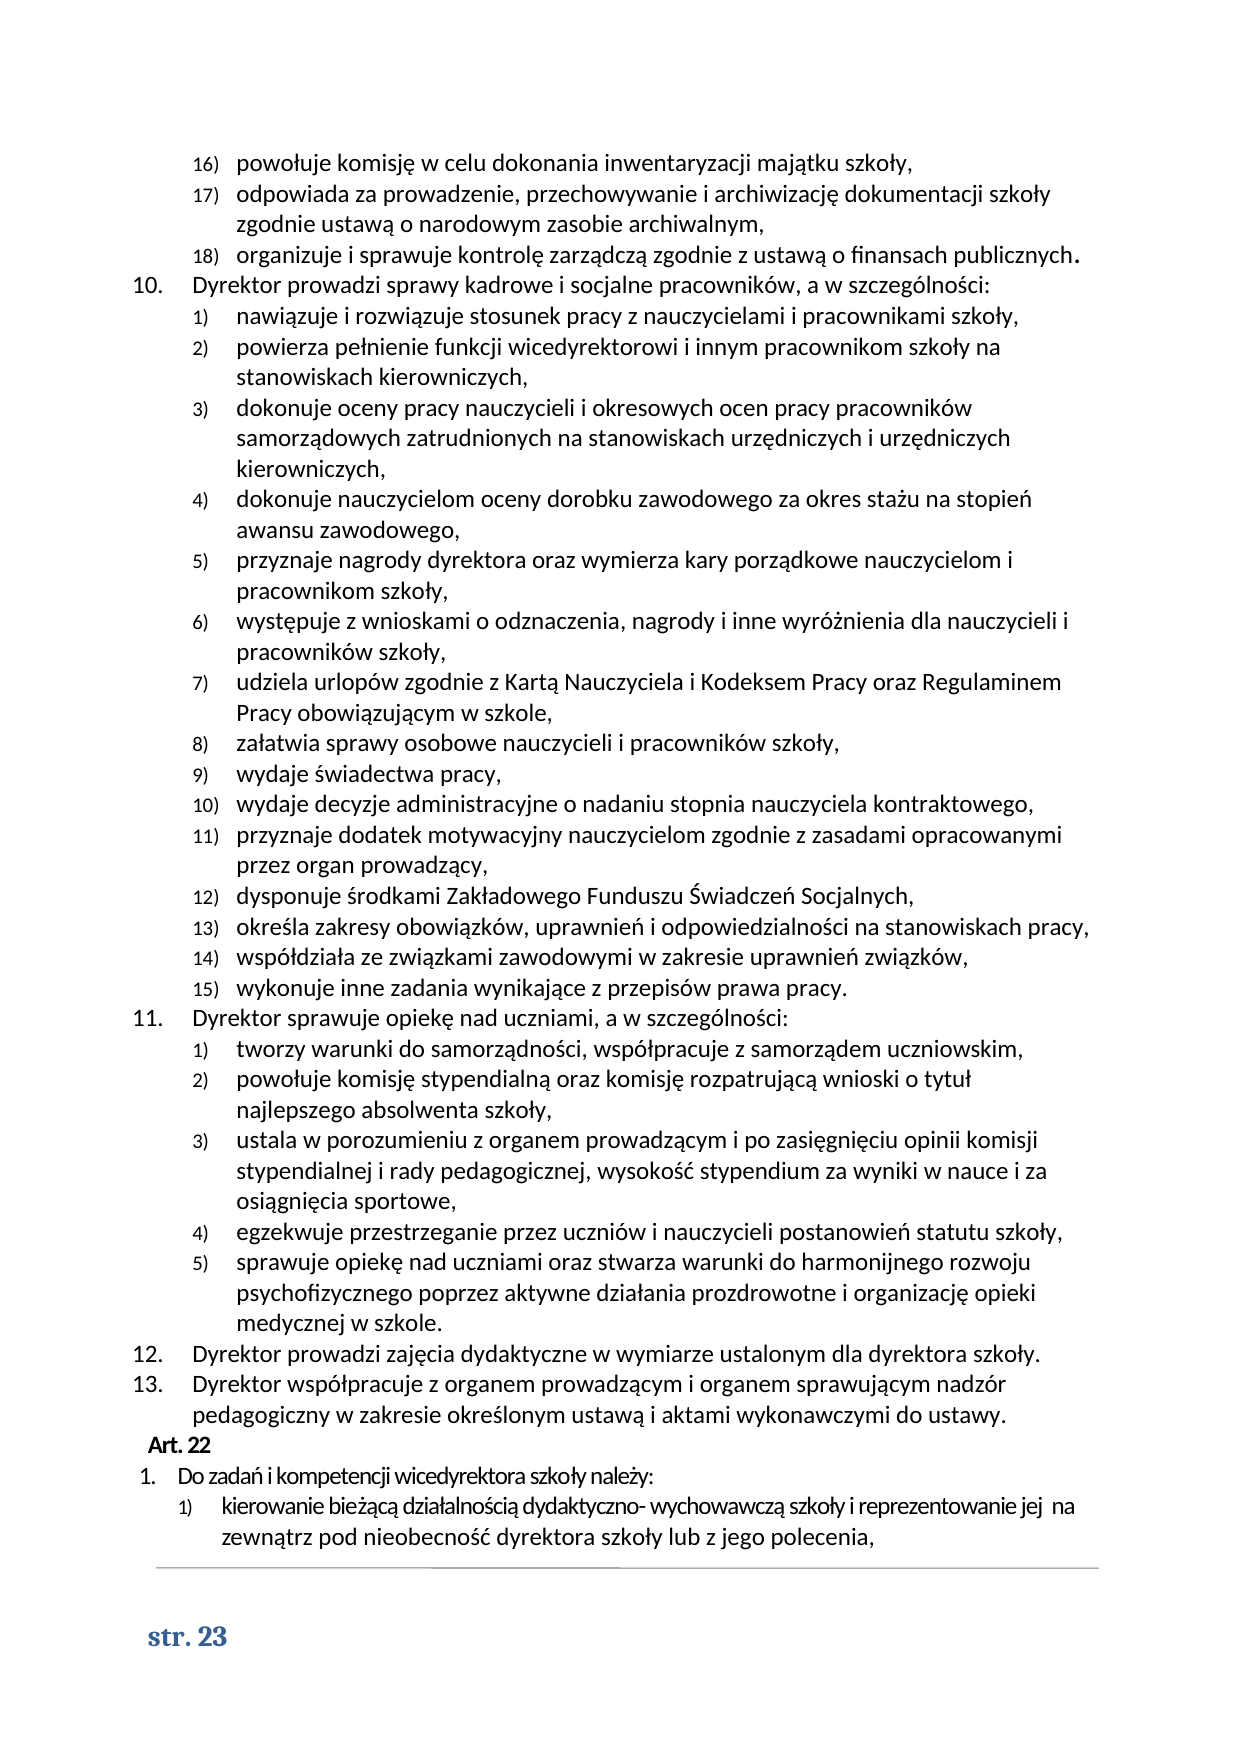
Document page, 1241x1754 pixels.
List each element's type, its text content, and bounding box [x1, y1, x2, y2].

list przyznaje dodatek motywacyjny nauczycielom zgodnie z zasadami opracowanymi przez organ prowadzący, [192, 819, 1093, 880]
list nawiązuje i rozwiązuje stosunek pracy z nauczycielami i pracownikami szkoły, [192, 300, 1093, 331]
list ustala w porozumieniu z organem prowadzącym i po zasięgnięciu opinii komisji stypendialnej i rady pedagogicznej, wysokość stypendium za wyniki w nauce i za osiągnięcia sportowe, [192, 1124, 1093, 1216]
list tworzy warunki do samorządności, współpracuje z samorządem uczniowskim, [192, 1033, 1093, 1063]
text Art. 22 [148, 1429, 1093, 1460]
list powierza pełnienie funkcji wicedyrektorowi i innym pracownikom szkoły na stanowiskach kierowniczych, [192, 331, 1093, 392]
list powołuje komisję stypendialną oraz komisję rozpatrującą wnioski o tytuł najlepszego absolwenta szkoły, [192, 1063, 1093, 1124]
list przyznaje nagrody dyrektora oraz wymierza kary porządkowe nauczycielom i pracownikom szkoły, [192, 544, 1093, 605]
list Dyrektor prowadzi zajęcia dydaktyczne w wymiarze ustalonym dla dyrektora szkoły. [148, 1338, 1093, 1368]
list wydaje świadectwa pracy, [192, 758, 1093, 788]
list Do zadań i kompetencji wicedyrektora szkoły należy: [148, 1460, 1093, 1491]
list wykonuje inne zadania wynikające z przepisów prawa pracy. [192, 972, 1093, 1002]
list wydaje decyzje administracyjne o nadaniu stopnia nauczyciela kontraktowego, [192, 788, 1093, 819]
list współdziała ze związkami zawodowymi w zakresie uprawnień związków, [192, 941, 1093, 972]
list egzekwuje przestrzeganie przez uczniów i nauczycieli postanowień statutu szkoły, [192, 1216, 1093, 1246]
list występuje z wnioskami o odznaczenia, nagrody i inne wyróżnienia dla nauczycieli i pracowników szkoły, [192, 605, 1093, 666]
list sprawuje opiekę nad uczniami oraz stwarza warunki do harmonijnego rozwoju psychofizycznego poprzez aktywne działania prozdrowotne i organizację opieki medycznej w szkole. [192, 1246, 1093, 1338]
list organizuje i sprawuje kontrolę zarządczą zgodnie z ustawą o finansach publicznych. [192, 239, 1093, 270]
list dokonuje nauczycielom oceny dorobku zawodowego za okres stażu na stopień awansu zawodowego, [192, 483, 1093, 544]
list dysponuje środkami Zakładowego Funduszu Świadczeń Socjalnych, [192, 880, 1093, 911]
list dokonuje oceny pracy nauczycieli i okresowych ocen pracy pracowników samorządowych zatrudnionych na stanowiskach urzędniczych i urzędniczych kierowniczych, [192, 392, 1093, 483]
list Dyrektor prowadzi sprawy kadrowe i socjalne pracowników, a w szczególności: [148, 270, 1093, 300]
list załatwia sprawy osobowe nauczycieli i pracowników szkoły, [192, 727, 1093, 758]
list określa zakresy obowiązków, uprawnień i odpowiedzialności na stanowiskach pracy, [192, 911, 1093, 941]
list Dyrektor współpracuje z organem prowadzącym i organem sprawującym nadzór pedagogiczny w zakresie określonym ustawą i aktami wykonawczymi do ustawy. [148, 1368, 1093, 1429]
list udziela urlopów zgodnie z Kartą Nauczyciela i Kodeksem Pracy oraz Regulaminem Pracy obowiązującym w szkole, [192, 666, 1093, 727]
list Dyrektor sprawuje opiekę nad uczniami, a w szczególności: [148, 1002, 1093, 1033]
list kierowanie bieżącą działalnością dydaktyczno- wychowawczą szkoły i reprezentowanie jej na zewnątrz pod nieobecność dyrektora szkoły lub z jego polecenia, [177, 1491, 1093, 1552]
list odpowiada za prowadzenie, przechowywanie i archiwizację dokumentacji szkoły zgodnie ustawą o narodowym zasobie archiwalnym, [192, 178, 1093, 239]
list powołuje komisję w celu dokonania inwentaryzacji majątku szkoły, [192, 148, 1093, 178]
